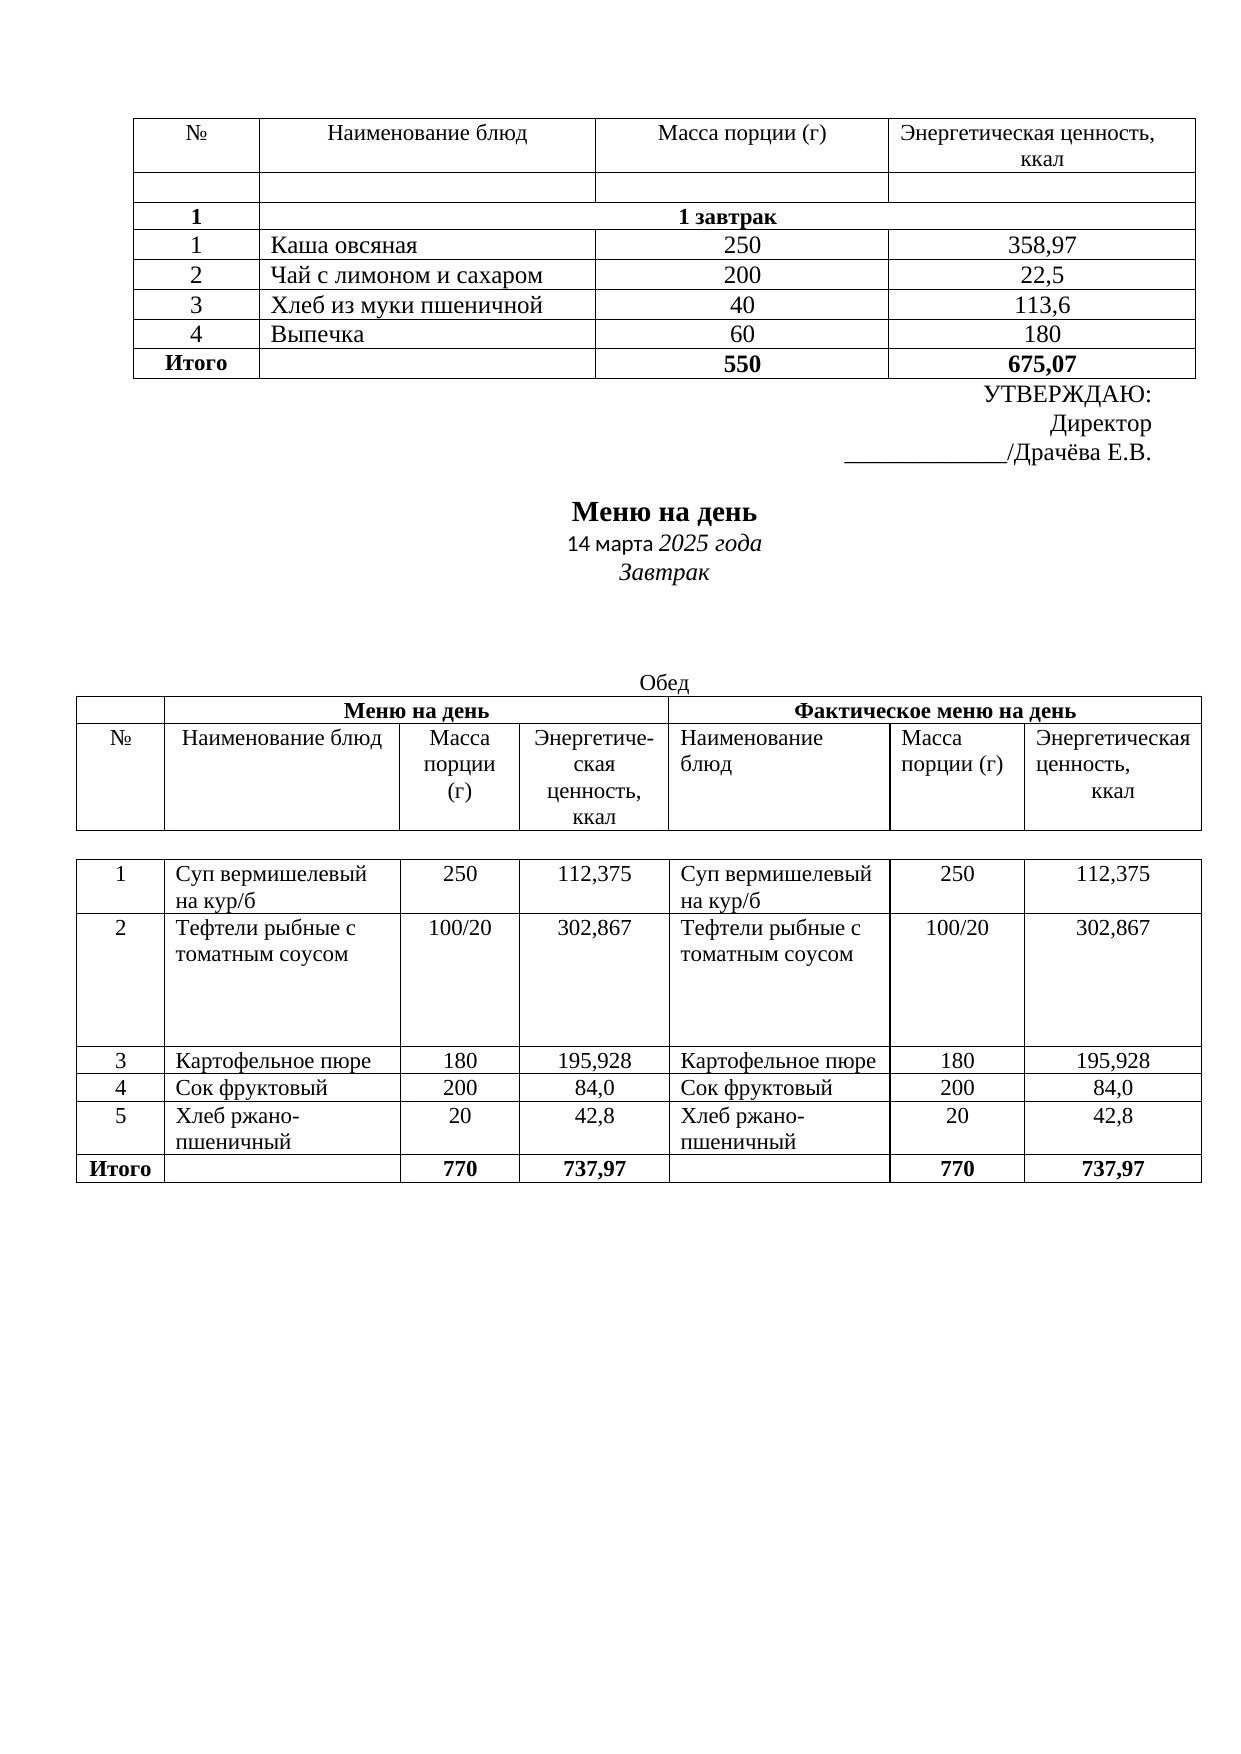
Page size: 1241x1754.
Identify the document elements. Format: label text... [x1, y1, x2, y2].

table_header Масса порции (г) [596, 119, 888, 172]
table_cell № [77, 724, 164, 829]
table_header Суп вермишелевый на кур/б [165, 860, 400, 913]
table_header № [134, 119, 259, 172]
table_cell 675,07 [889, 349, 1195, 378]
table_cell 20 [401, 1102, 519, 1154]
table_cell Тефтели рыбные с томатным соусом [165, 914, 400, 1046]
table_cell Масса порции (г) [891, 724, 1024, 829]
table_cell Итого [77, 1155, 164, 1182]
table_cell [670, 1155, 889, 1182]
table_header Наименование блюд [260, 119, 595, 172]
table_cell 200 [401, 1074, 519, 1101]
table_cell 302,867 [520, 914, 669, 1046]
text Завтрак [177, 557, 1152, 585]
table_header [77, 697, 164, 723]
table_cell 200 [596, 260, 888, 289]
table_cell 100/20 [891, 914, 1024, 1046]
table_cell 737,97 [520, 1155, 669, 1182]
table_cell 302,867 [1025, 914, 1201, 1046]
table_cell 250 [596, 230, 888, 259]
table_cell Наименование блюд [165, 724, 399, 829]
table_cell 84,0 [520, 1074, 669, 1101]
table_cell 770 [401, 1155, 519, 1182]
table_cell Картофельное пюре [670, 1047, 889, 1073]
table_cell Чай с лимоном и сахаром [260, 260, 595, 289]
table_header 1 [77, 860, 164, 913]
table_cell 1 [134, 203, 259, 229]
table_header Энергетическая ценность, ккал [889, 119, 1195, 172]
table_cell [134, 173, 259, 202]
table_header 112,375 [520, 860, 669, 913]
table_cell Хлеб ржано-пшеничный [165, 1102, 400, 1154]
table_cell 180 [891, 1047, 1024, 1073]
table_cell 2 [77, 914, 164, 1046]
table_cell [260, 349, 595, 378]
table_cell Выпечка [260, 320, 595, 348]
table_cell 770 [891, 1155, 1024, 1182]
table_cell Энергетиче-ская ценность, ккал [520, 724, 668, 829]
table_cell Каша овсяная [260, 230, 595, 259]
table_cell 84,0 [1025, 1074, 1201, 1101]
text Директор [177, 408, 1152, 437]
table_cell 20 [891, 1102, 1024, 1154]
table_cell Хлеб из муки пшеничной [260, 290, 595, 318]
table_header 250 [401, 860, 519, 913]
table_cell 550 [596, 349, 888, 378]
table_cell 22,5 [889, 260, 1195, 289]
table_cell 5 [77, 1102, 164, 1154]
text 14 марта 2025 года [177, 528, 1152, 557]
table_cell 60 [596, 320, 888, 348]
table_cell Итого [134, 349, 259, 378]
table_cell 1 завтрак [260, 203, 1195, 229]
table_cell [889, 173, 1195, 202]
table_cell 113,6 [889, 290, 1195, 318]
table_cell [165, 1155, 400, 1182]
table_cell 42,8 [520, 1102, 669, 1154]
table_cell 1 [134, 230, 259, 259]
table_cell 3 [134, 290, 259, 318]
table_header 250 [891, 860, 1024, 913]
table_header Фактическое меню на день [669, 697, 1201, 723]
table_cell [260, 173, 595, 202]
table_cell 3 [77, 1047, 164, 1073]
table_cell 200 [891, 1074, 1024, 1101]
table_cell 358,97 [889, 230, 1195, 259]
table_cell 737,97 [1025, 1155, 1201, 1182]
text УТВЕРЖДАЮ: [177, 379, 1152, 408]
table_cell [596, 173, 888, 202]
table_cell Тефтели рыбные с томатным соусом [670, 914, 889, 1046]
table_cell Сок фруктовый [670, 1074, 889, 1101]
table_cell 100/20 [401, 914, 519, 1046]
table_cell Картофельное пюре [165, 1047, 400, 1073]
table_cell Наименование блюд [669, 724, 889, 829]
text _____________/Драчёва Е.В. [177, 437, 1152, 465]
table_cell 4 [77, 1074, 164, 1101]
table_cell 195,928 [520, 1047, 669, 1073]
table_cell 2 [134, 260, 259, 289]
table_cell Масса порции (г) [400, 724, 519, 829]
table_cell 180 [401, 1047, 519, 1073]
text Меню на день [177, 494, 1152, 528]
text Обед [177, 669, 1152, 696]
table_cell 4 [134, 320, 259, 348]
table_cell Хлеб ржано-пшеничный [670, 1102, 889, 1154]
table_header 112,375 [1025, 860, 1201, 913]
table_header Меню на день [165, 697, 668, 723]
table_cell 180 [889, 320, 1195, 348]
table_header Суп вермишелевый на кур/б [670, 860, 889, 913]
table_cell 42,8 [1025, 1102, 1201, 1154]
table_cell 195,928 [1025, 1047, 1201, 1073]
table_cell 40 [596, 290, 888, 318]
table_cell Сок фруктовый [165, 1074, 400, 1101]
table_cell Энергетическая ценность, ккал [1025, 724, 1201, 829]
